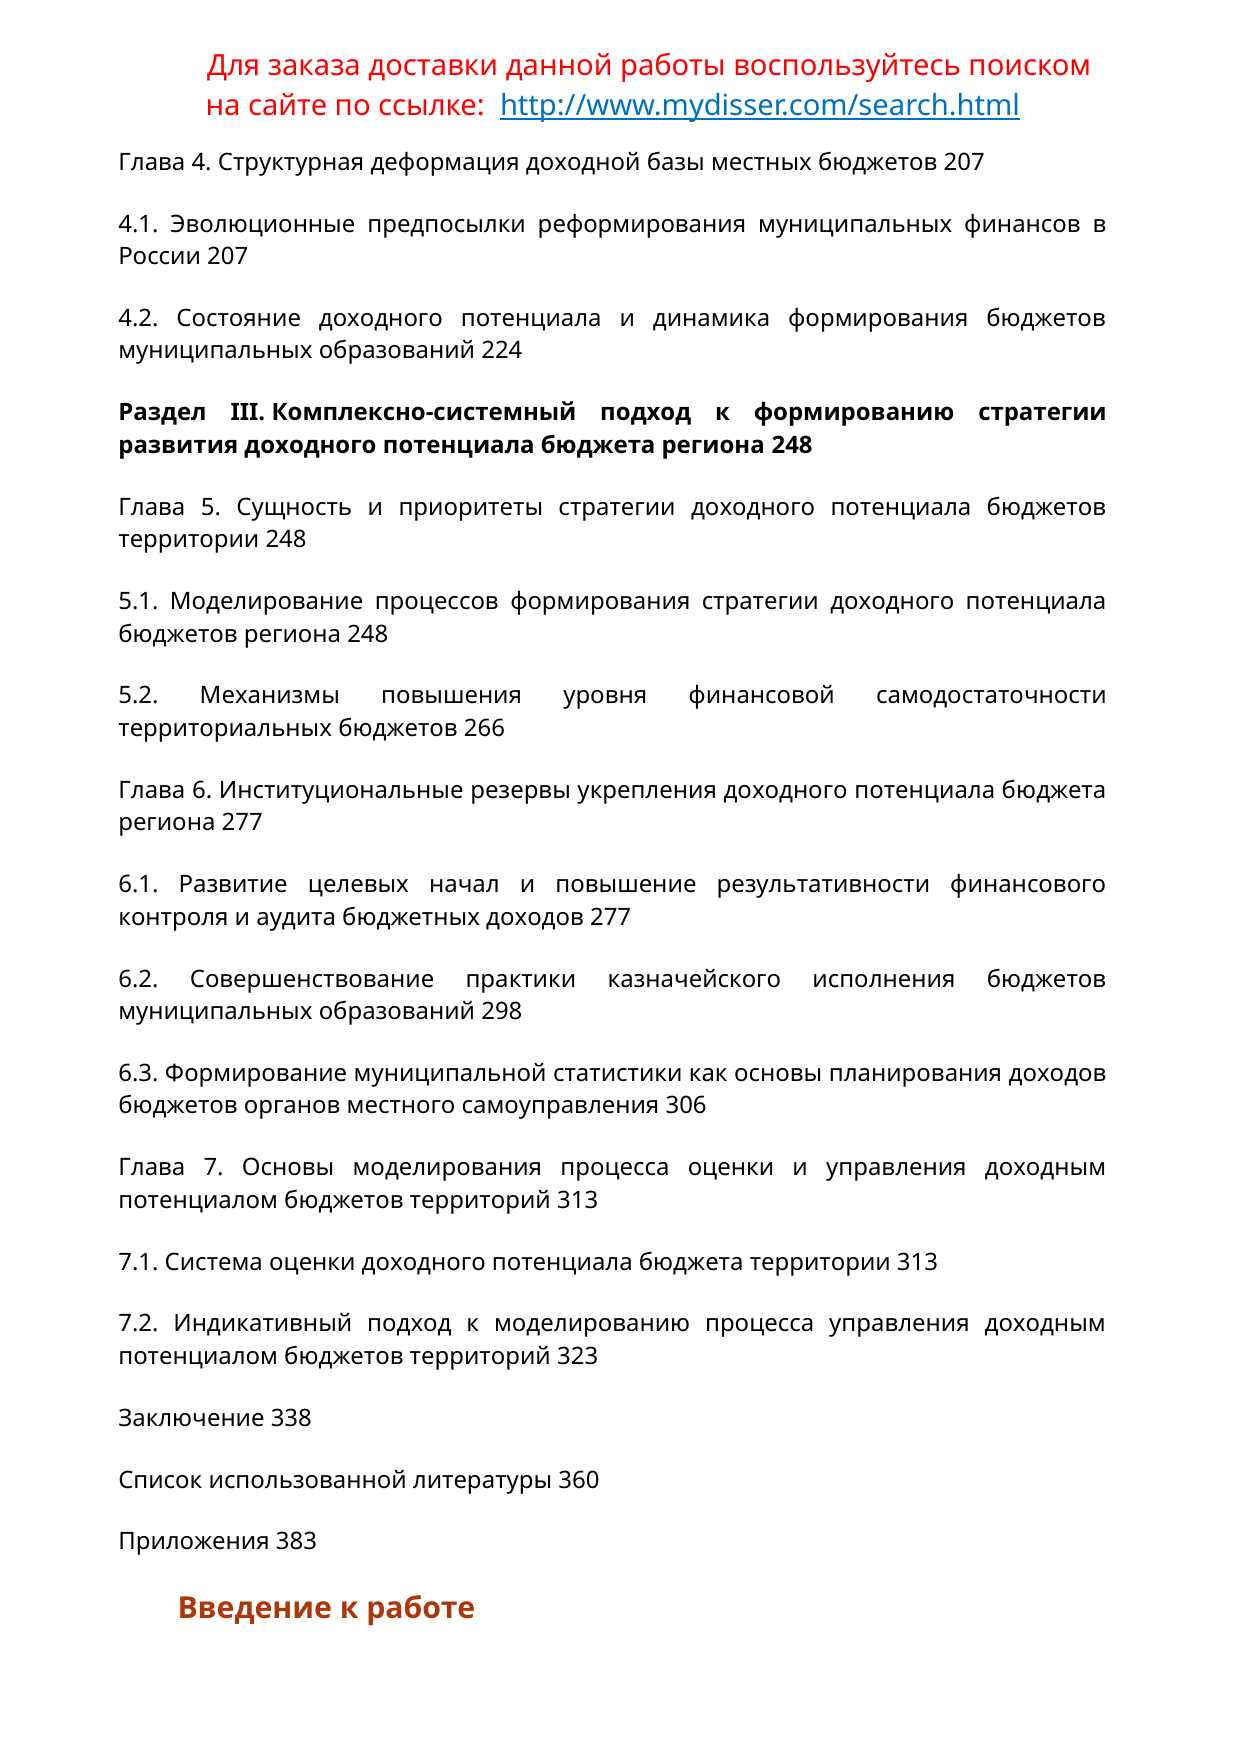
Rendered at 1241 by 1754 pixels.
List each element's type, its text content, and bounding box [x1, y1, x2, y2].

text 4.2. Состояние доходного потенциала и динамика формирования бюджетов муниципальных образований 224 [118, 301, 1107, 366]
text 4.1. Эволюционные предпосылки реформирования муниципальных финансов в России 207 [118, 206, 1107, 272]
text Заключение 338 [118, 1401, 1107, 1433]
text Глава 5. Сущность и приоритеты стратегии доходного потенциала бюджетов территории 248 [118, 489, 1107, 555]
text Глава 4. Структурная деформация доходной базы местных бюджетов 207 [118, 144, 1107, 177]
text Раздел III. Комплексно-системный подход к формированию стратегии развития доходного потенциала бюджета региона 248 [118, 395, 1107, 460]
text 7.2. Индикативный подход к моделированию процесса управления доходным потенциалом бюджетов территорий 323 [118, 1306, 1107, 1371]
text 6.3. Формирование муниципальной статистики как основы планирования доходов бюджетов органов местного самоуправления 306 [118, 1056, 1107, 1121]
text 5.2. Механизмы повышения уровня финансовой самодостаточности территориальных бюджетов 266 [118, 678, 1107, 743]
text Глава 7. Основы моделирования процесса оценки и управления доходным потенциалом бюджетов территорий 313 [118, 1150, 1107, 1215]
text 5.1. Моделирование процессов формирования стратегии доходного потенциала бюджетов региона 248 [118, 584, 1107, 649]
text Глава 6. Институциональные резервы укрепления доходного потенциала бюджета региона 277 [118, 773, 1107, 838]
text 6.1. Развитие целевых начал и повышение результативности финансового контроля и аудита бюджетных доходов 277 [118, 867, 1107, 932]
text Приложения 383 [118, 1524, 1107, 1557]
text 7.1. Система оценки доходного потенциала бюджета территории 313 [118, 1244, 1107, 1277]
text 6.2. Совершенствование практики казначейского исполнения бюджетов муниципальных образований 298 [118, 961, 1107, 1027]
text Список использованной литературы 360 [118, 1462, 1107, 1495]
